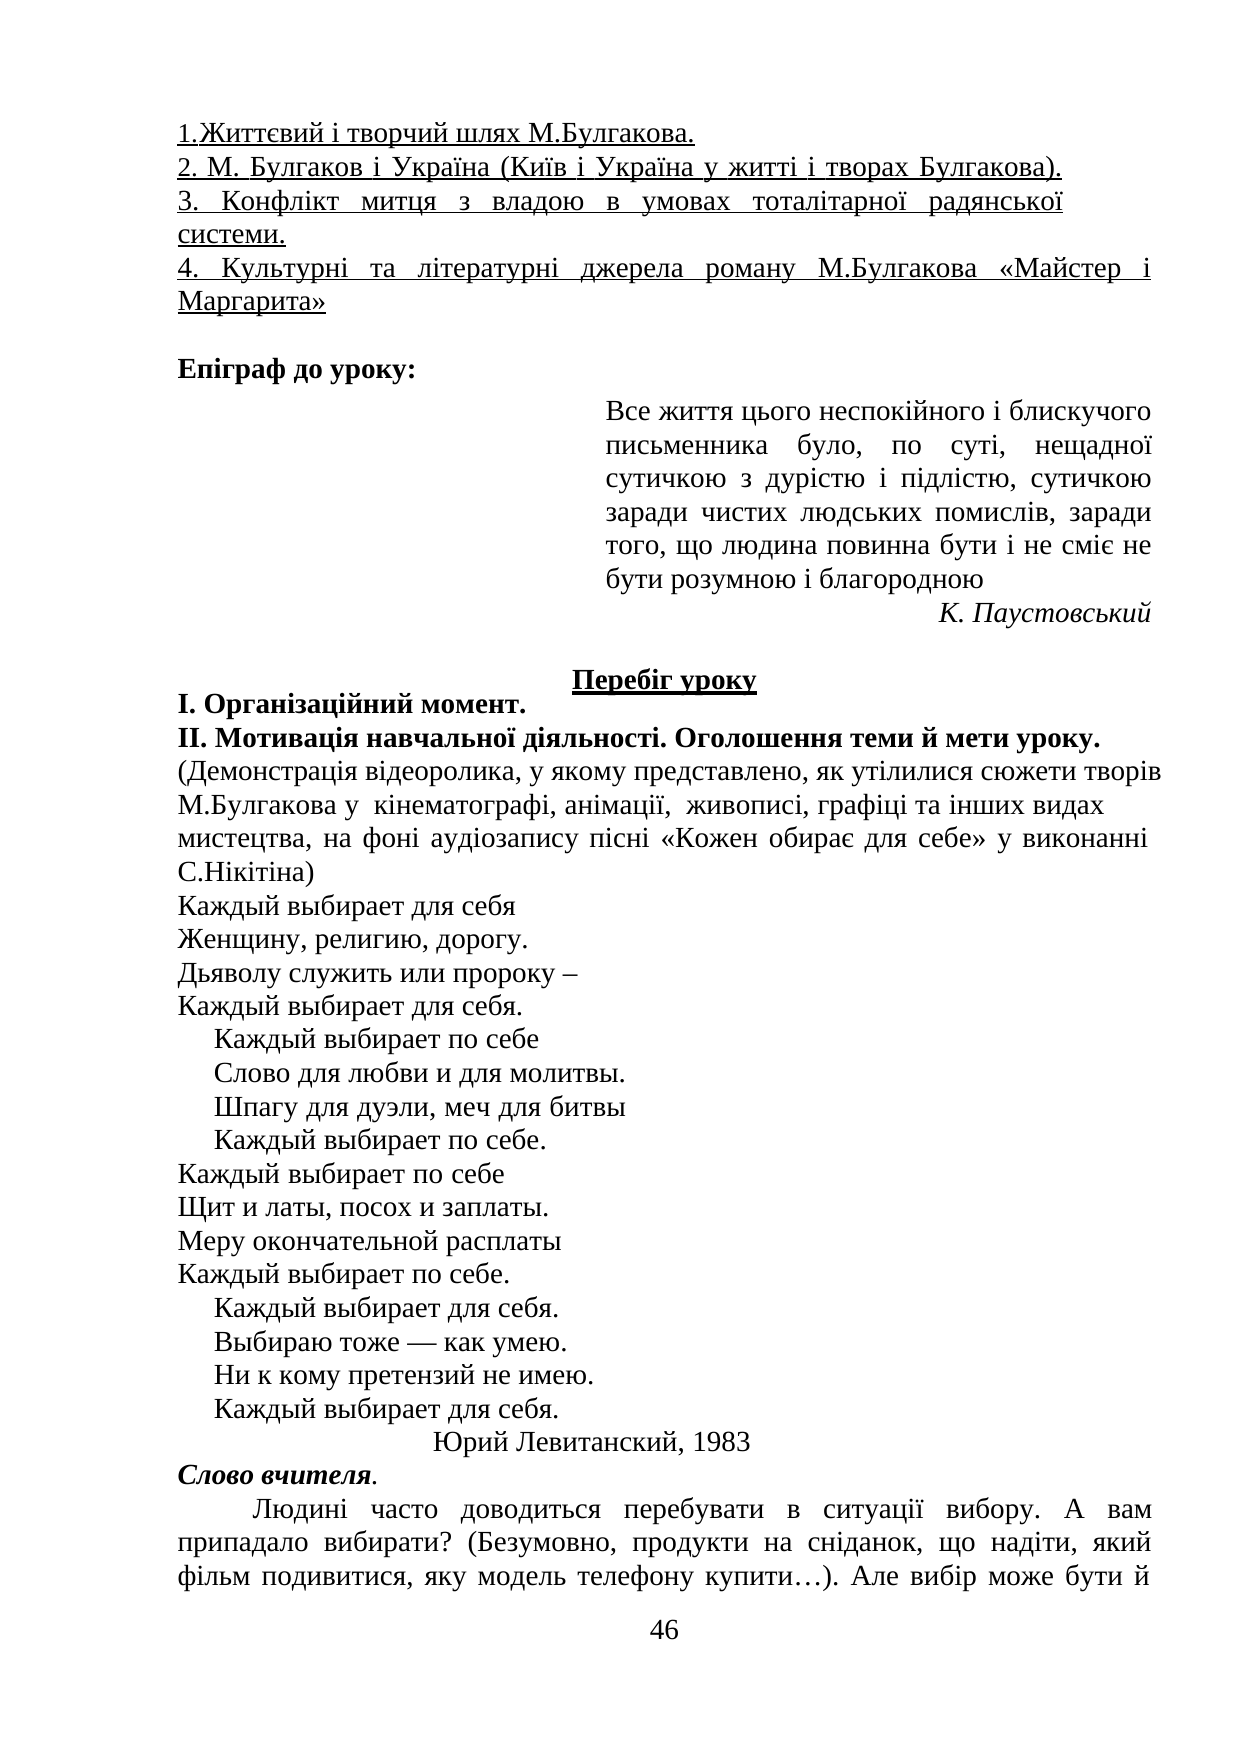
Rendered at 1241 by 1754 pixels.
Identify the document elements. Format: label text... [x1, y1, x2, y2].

text 4. Культурні та літературні джерела роману М.Булгакова «Майстер і Маргарита» [177, 250, 1151, 279]
text Слово для любви и для молитвы. Шпагу для дуэли, меч для битвы Каждый выбирает по себе. [213, 1055, 626, 1156]
text І. Організаційний момент. [177, 686, 530, 720]
subtitle Епіграф до уроку: [177, 351, 530, 384]
text Каждый выбирает по себе [213, 1022, 1173, 1055]
text Все життя цього неспокійного і блискучого письменника було, по суті, нещадної сутичкою з дурістю і підлістю, сутичкою заради чистих людських помислів, заради того, що людина повинна бути і не сміє не бути розумною і благородною [605, 393, 1152, 594]
list Життєвий і творчий шлях М.Булгакова. [177, 115, 1173, 149]
text 4. Культурні та літературні джерела роману М.Булгакова «Майстер і Маргарита» [177, 280, 1151, 317]
list М. Булгаков і Україна (Київ і Україна у житті і творах Булгакова). 3. Конфлікт митця з владою в умовах тоталітарної радянської системи. [177, 149, 1063, 212]
text Людині часто доводиться перебувати в ситуації вибору. А вам припадало вибирати? (Безумовно, продукти на сніданок, що надіти, який фільм подивитися, яку модель телефону купити…). Але вибір може бути й [177, 1491, 1152, 1592]
text Каждый выбирает по себе Щит и латы, посох и заплаты. Меру окончательной расплаты Каждый выбирает по себе. [177, 1156, 562, 1290]
text Каждый выбирает для себя. Выбираю тоже — как умею. Ни к кому претензий не имею. Каждый выбирает для себя. [213, 1290, 596, 1424]
text Каждый выбирает для себя Женщину, религию, дорогу. Дьяволу служить или пророку – Каждый выбирает для себя. [177, 888, 579, 1022]
list М. Булгаков і Україна (Київ і Україна у житті і творах Булгакова). 3. Конфлікт митця з владою в умовах тоталітарної радянської системи. [177, 213, 1063, 250]
text Перебіг уроку [572, 662, 1173, 696]
subtitle Слово вчителя. [177, 1458, 1173, 1491]
text ІІ. Мотивація навчальної діяльності. Оголошення теми й мети уроку. (Демонстрація відеоролика, у якому представлено, як утілилися сюжети творів М.Булгакова у кінематографі, анімації, живописі, графіці та інших видах мистецтва, на фоні аудіозапису пісні «Кожен обирає для себе» у виконанні С.Нікітіна) [177, 720, 1173, 888]
text К. Паустовський [938, 595, 1173, 628]
text Юрий Левитанский, 1983 [433, 1424, 1173, 1458]
